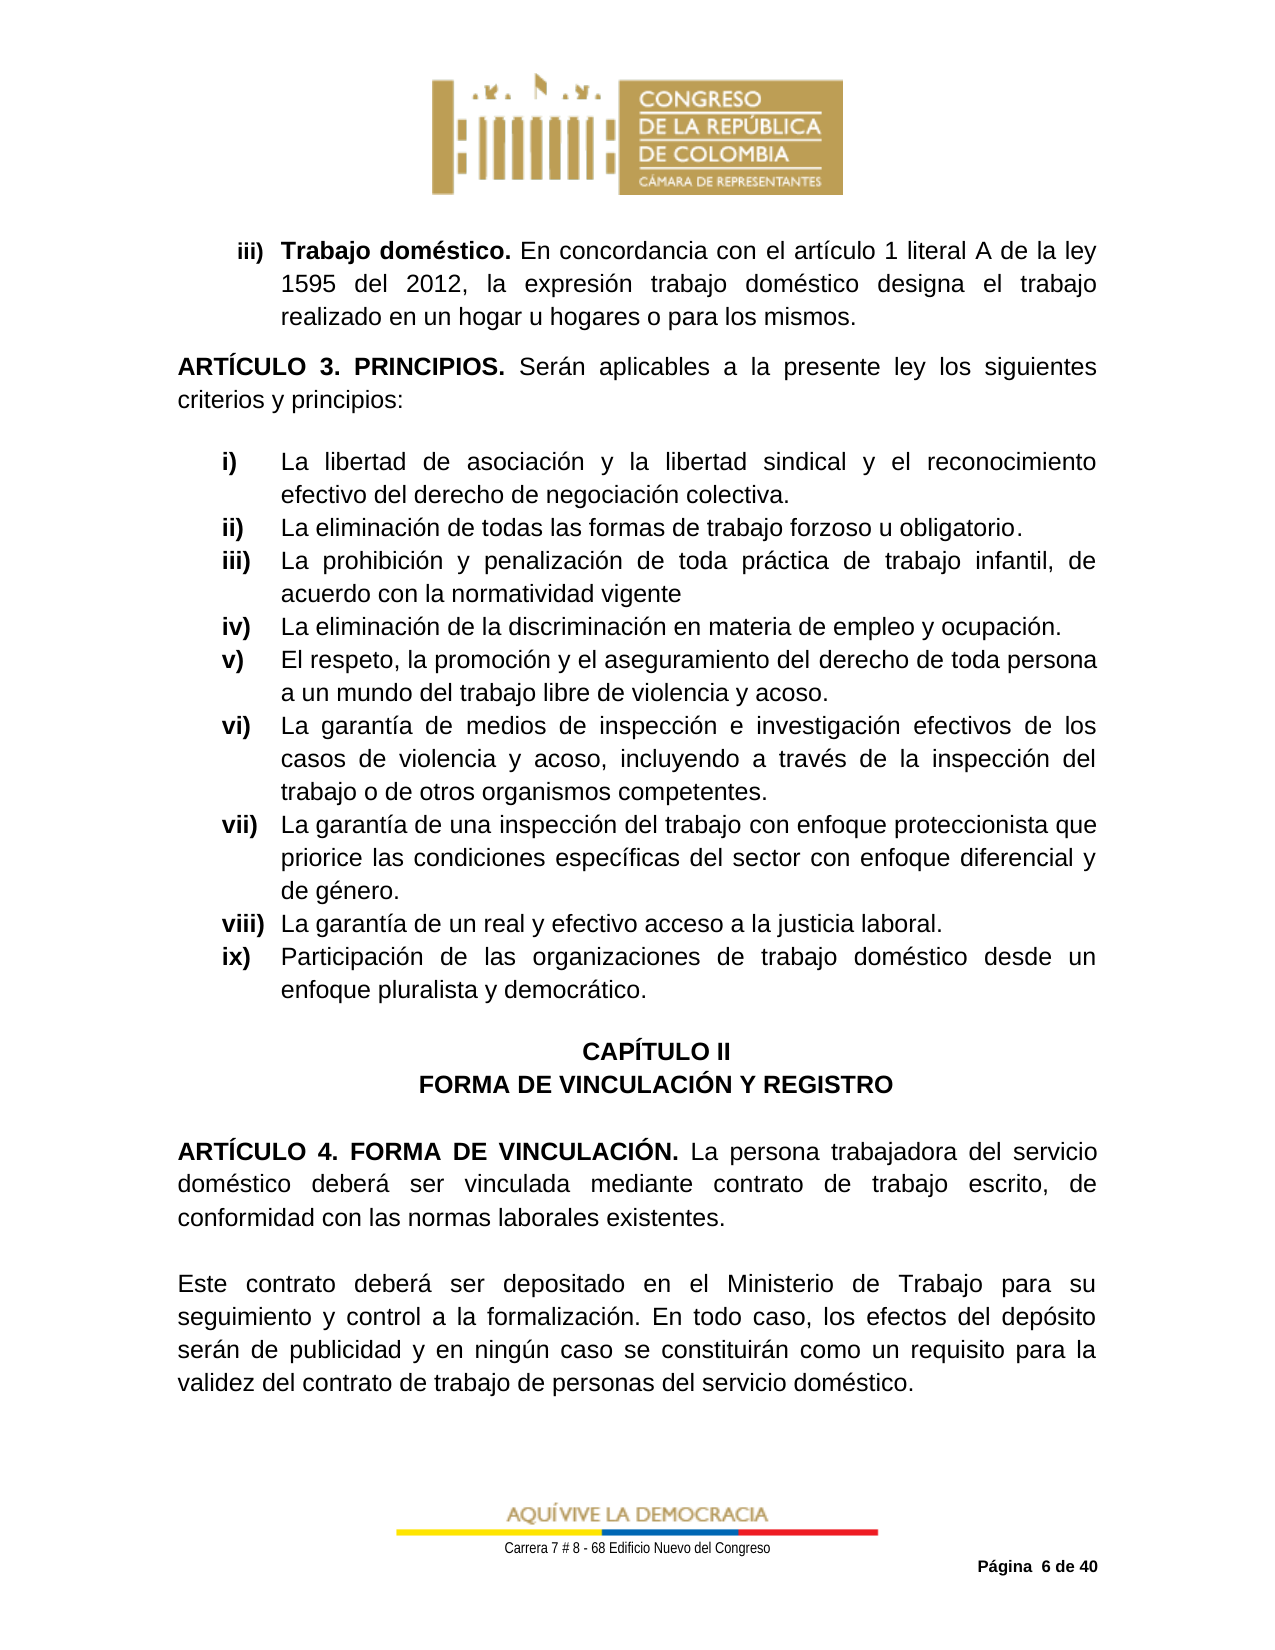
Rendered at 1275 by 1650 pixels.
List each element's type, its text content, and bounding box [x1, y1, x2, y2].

text CAPÍTULO II [215, 1037, 1098, 1066]
list La libertad de asociación y la libertad sindical y el reconocimiento efectivo del derecho de negociación colectiva. [222, 447, 1098, 509]
list El respeto, la promoción y el aseguramiento del derecho de toda persona a un mundo del trabajo libre de violencia y acoso. [222, 645, 1098, 707]
list La garantía de una inspección del trabajo con enfoque proteccionista que priorice las condiciones específicas del sector con enfoque diferencial y de género. [222, 810, 1098, 905]
list Trabajo doméstico. En concordancia con el artículo 1 literal A de la ley 1595 del 2012, la expresión trabajo doméstico designa el trabajo realizado en un hogar u hogares o para los mismos. [237, 236, 1098, 331]
text FORMA DE VINCULACIÓN Y REGISTRO [215, 1070, 1098, 1099]
picture [432, 73, 843, 195]
list La eliminación de la discriminación en materia de empleo y ocupación. [222, 612, 1098, 641]
text ARTÍCULO 4. FORMA DE VINCULACIÓN. La persona trabajadora del servicio doméstico deberá ser vinculada mediante contrato de trabajo escrito, de conformidad con las normas laborales existentes. [177, 1136, 1098, 1231]
text ARTÍCULO 3. PRINCIPIOS. Serán aplicables a la presente ley los siguientes criterios y principios: [177, 352, 1098, 413]
list La garantía de medios de inspección e investigación efectivos de los casos de violencia y acoso, incluyendo a través de la inspección del trabajo o de otros organismos competentes. [222, 711, 1098, 806]
text Este contrato deberá ser depositado en el Ministerio de Trabajo para su seguimiento y control a la formalización. En todo caso, los efectos del depósito serán de publicidad y en ningún caso se constituirán como un requisito para la validez del contrato de trabajo de personas del servicio doméstico. [177, 1268, 1098, 1396]
list La prohibición y penalización de toda práctica de trabajo infantil, de acuerdo con la normatividad vigente [222, 546, 1098, 608]
list La eliminación de todas las formas de trabajo forzoso u obligatorio. [222, 513, 1098, 542]
picture [382, 1495, 893, 1539]
list La garantía de un real y efectivo acceso a la justicia laboral. [222, 909, 1098, 938]
list Participación de las organizaciones de trabajo doméstico desde un enfoque pluralista y democrático. [222, 942, 1098, 1004]
